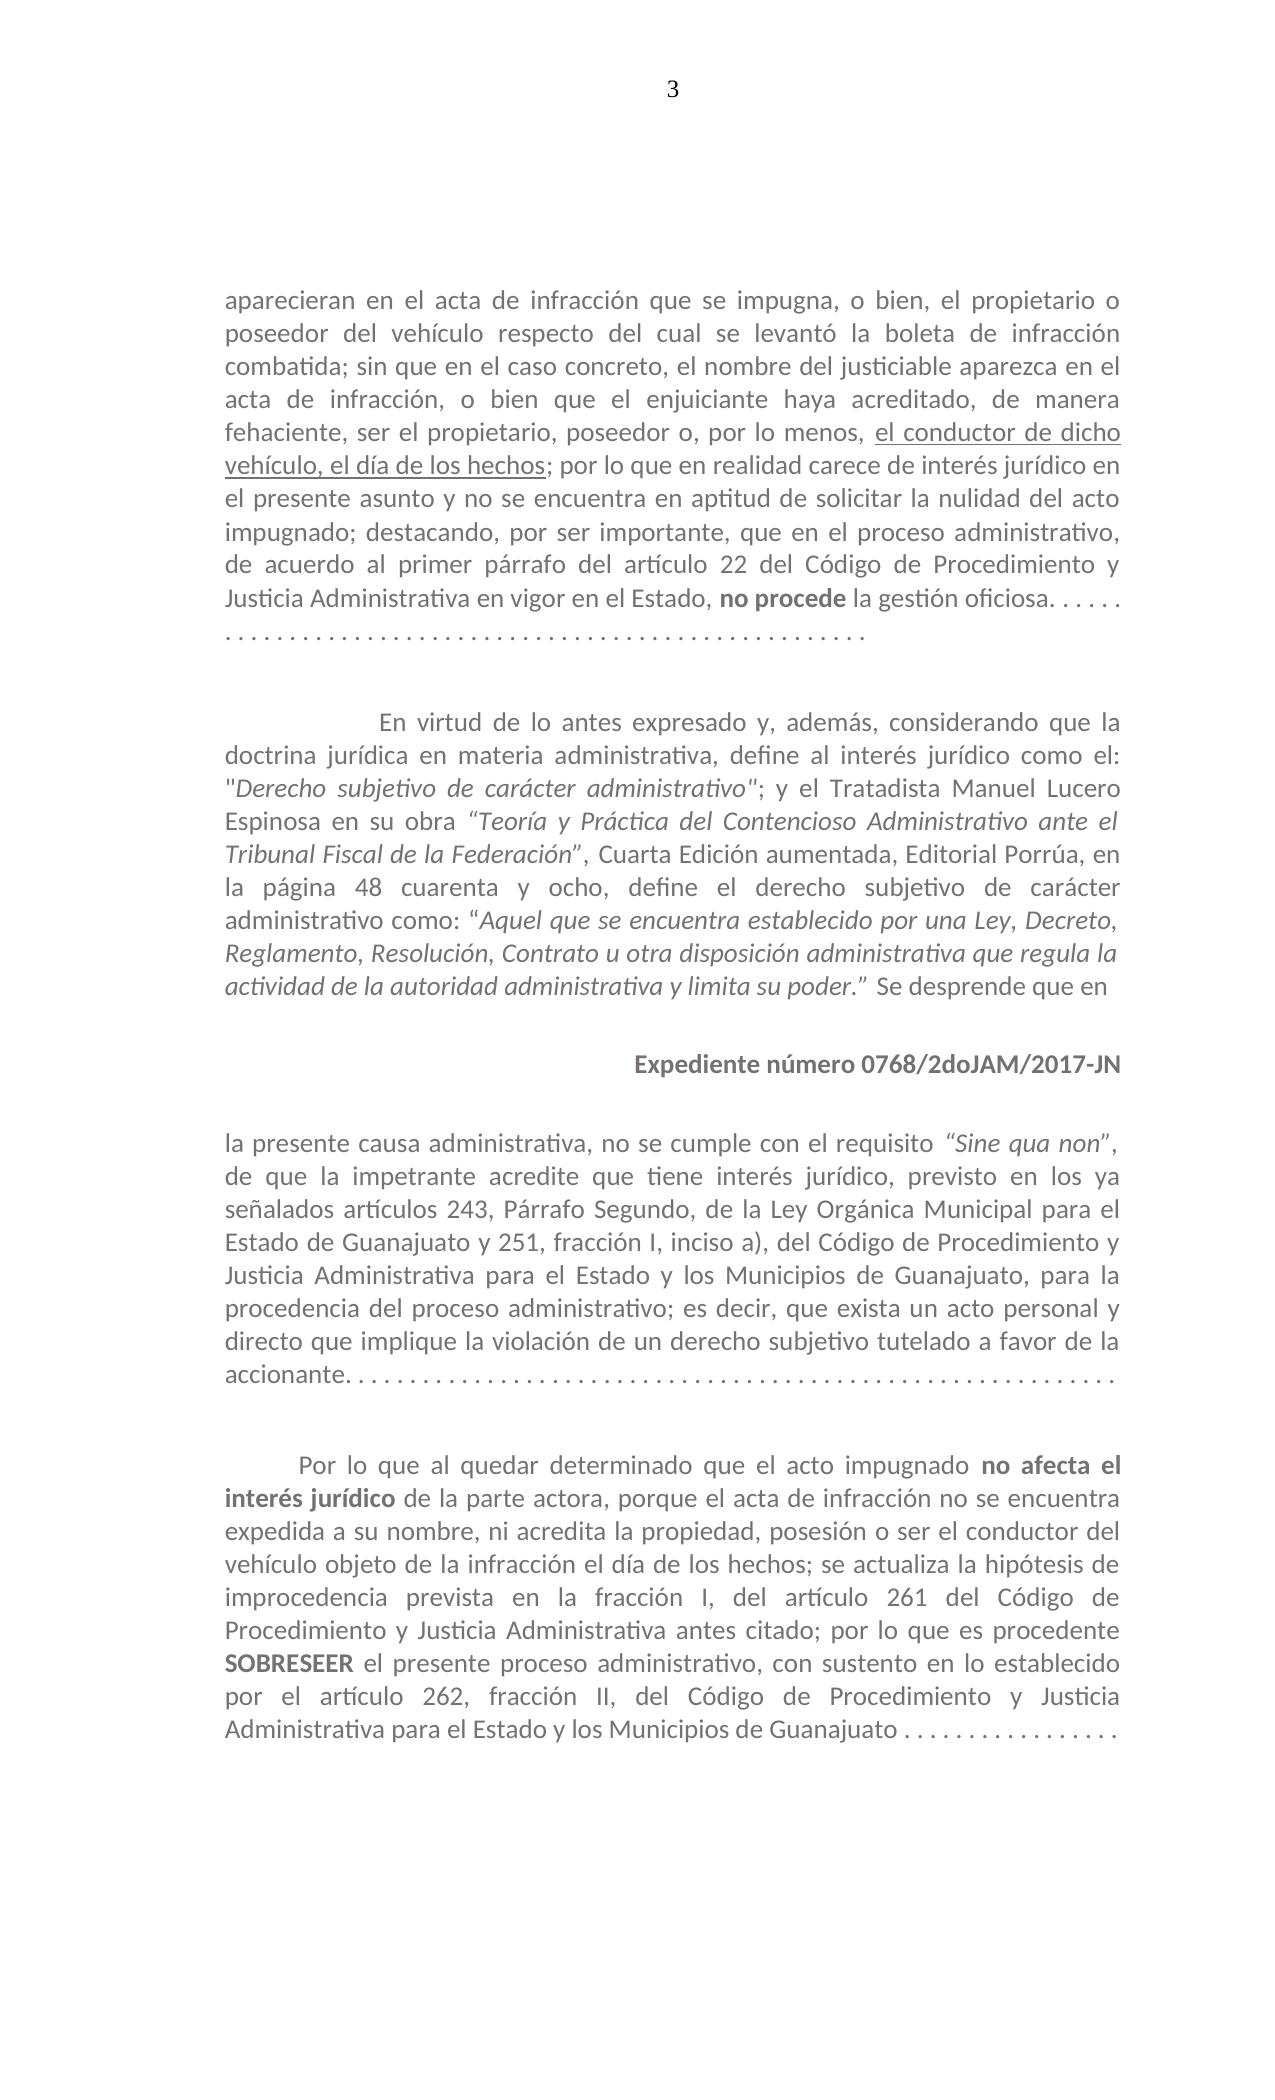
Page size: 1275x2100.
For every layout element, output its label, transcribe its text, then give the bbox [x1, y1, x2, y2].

text la presente causa administrativa, no se cumple con el requisito “Sine qua non”, de que la impetrante acredite que tiene interés jurídico, previsto en los ya señalados artículos 243, Párrafo Segundo, de la Ley Orgánica Municipal para el Estado de Guanajuato y 251, fracción I, inciso a), del Código de Procedimiento y Justicia Administrativa para el Estado y los Municipios de Guanajuato, para la procedencia del proceso administrativo; es decir, que exista un acto personal y directo que implique la violación de un derecho subjetivo tutelado a favor de la accionante. . . . . . . . . . . . . . . . . . . . . . . . . . . . . . . . . . . . . . . . . . . . . . . . . . . . . . . . . . . . [224, 1126, 1121, 1390]
text En virtud de lo antes expresado y, además, considerando que la doctrina jurídica en materia administrativa, define al interés jurídico como el: "Derecho subjetivo de carácter administrativo"; y el Tratadista Manuel Lucero Espinosa en su obra “Teoría y Práctica del Contencioso Administrativo ante el Tribunal Fiscal de la Federación”, Cuarta Edición aumentada, Editorial Porrúa, en la página 48 cuarenta y ocho, define el derecho subjetivo de carácter administrativo como: “Aquel que se encuentra establecido por una Ley, Decreto, Reglamento, Resolución, Contrato u otra disposición administrativa que regula la actividad de la autoridad administrativa y limita su poder.” Se desprende que en [224, 705, 1121, 1002]
text Por lo que al quedar determinado que el acto impugnado no afecta el interés jurídico de la parte actora, porque el acta de infracción no se encuentra expedida a su nombre, ni acredita la propiedad, posesión o ser el conductor del vehículo objeto de la infracción el día de los hechos; se actualiza la hipótesis de improcedencia prevista en la fracción I, del artículo 261 del Código de Procedimiento y Justicia Administrativa antes citado; por lo que es procedente SOBRESEER el presente proceso administrativo, con sustento en lo establecido por el artículo 262, fracción II, del Código de Procedimiento y Justicia Administrativa para el Estado y los Municipios de Guanajuato . . . . . . . . . . . . . . . . . [224, 1448, 1121, 1745]
text Expediente número 0768/2doJAM/2017-JN [224, 1047, 1121, 1081]
